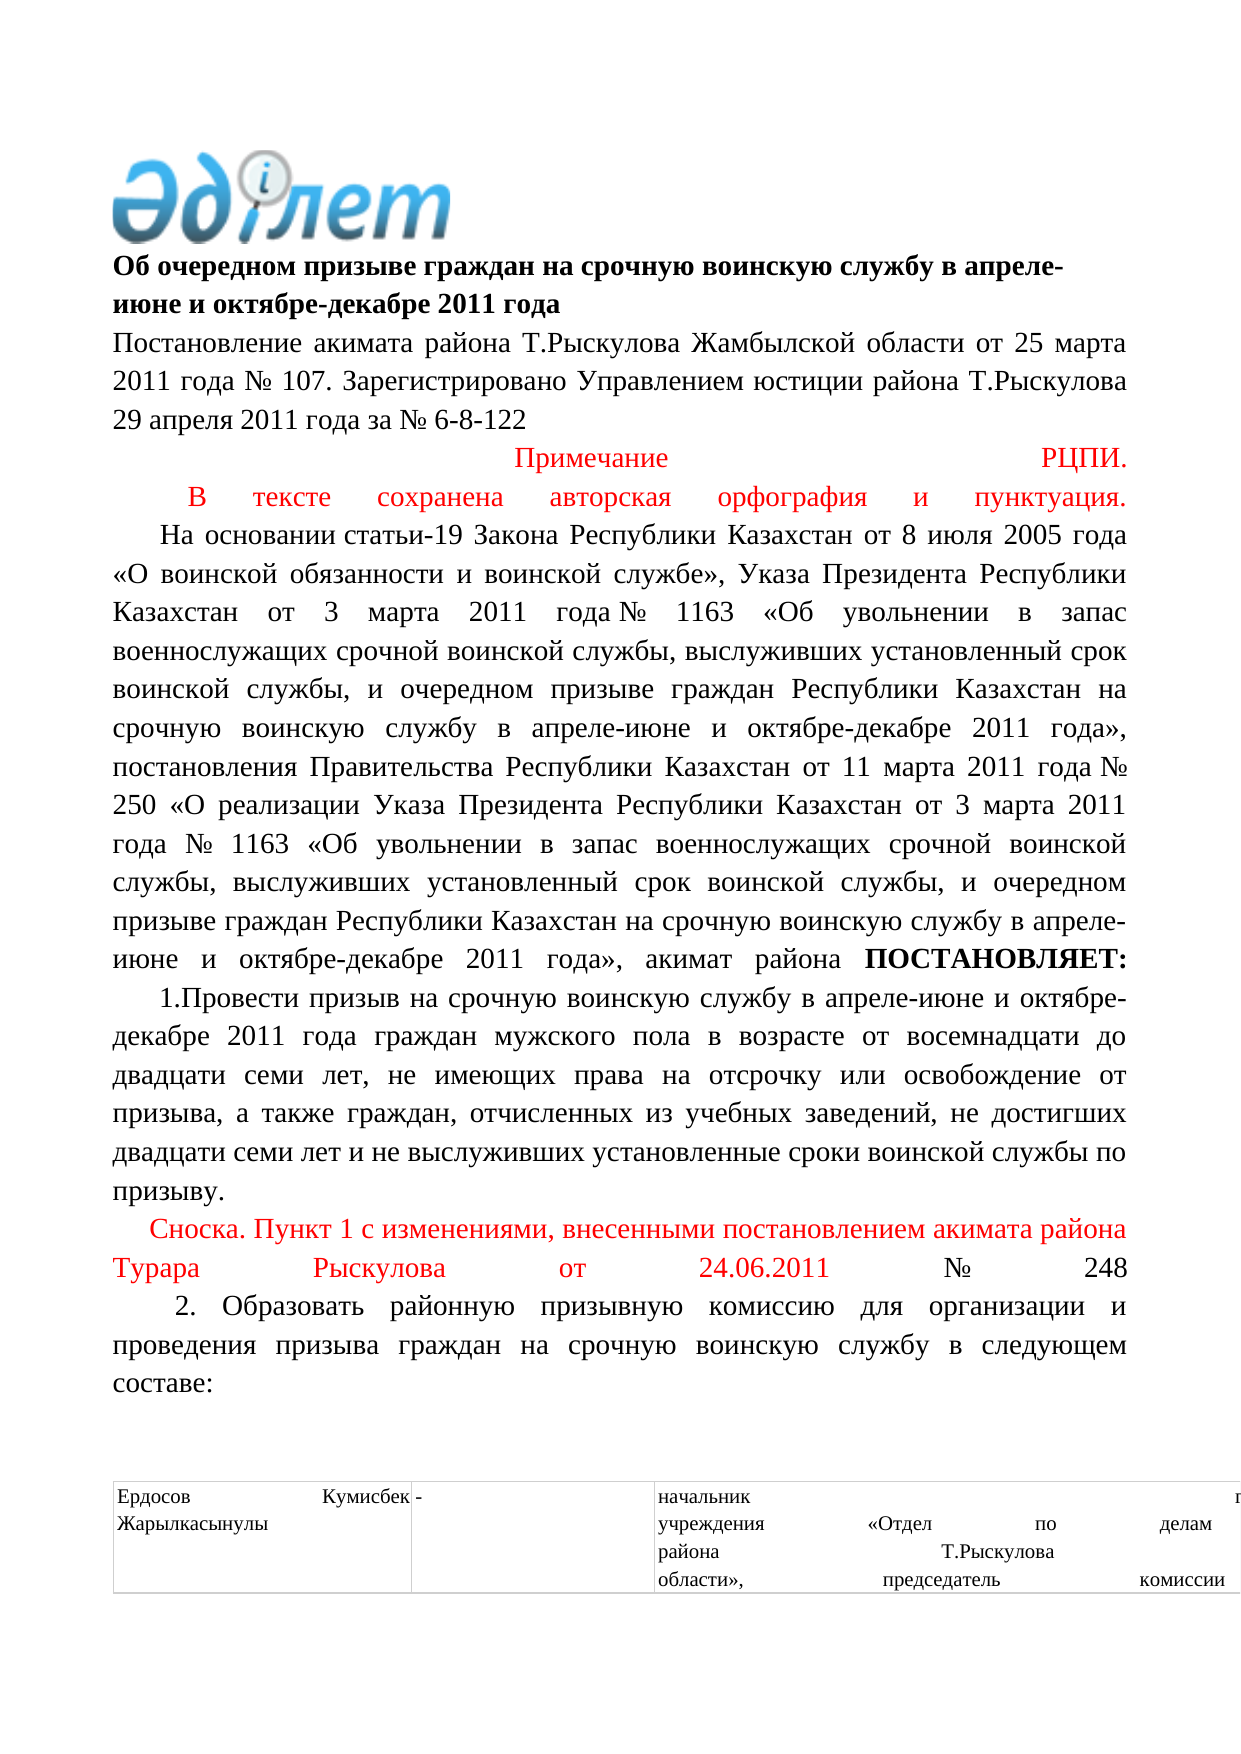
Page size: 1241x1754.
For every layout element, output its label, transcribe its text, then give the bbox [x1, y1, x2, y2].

text Примечание РЦПИ. В тексте сохранена авторская орфография и пунктуация. На основании статьи-19 Закона Республики Казахстан от 8 июля 2005 года «О воинской обязанности и воинской службе», Указа Президента Республики Казахстан от 3 марта 2011 года № 1163 «Об увольнении в запас военнослужащих срочной воинской службы, выслуживших установленный срок воинской службы, и очередном призыве граждан Республики Казахстан на срочную воинскую службу в апреле-июне и октябре-декабре 2011 года», постановления Правительства Республики Казахстан от 11 марта 2011 года № 250 «О реализации Указа Президента Республики Казахстан от 3 марта 2011 года № 1163 «Об увольнении в запас военнослужащих срочной воинской службы, выслуживших установленный срок воинской службы, и очередном призыве граждан Республики Казахстан на срочную воинскую службу в апреле-июне и октябре-декабре 2011 года», акимат района ПОСТАНОВЛЯЕТ: 1. Провести призыв на срочную воинскую службу в апреле-июне и октябре-декабре 2011 года граждан мужского пола в возрасте от восемнадцати до двадцати семи лет, не имеющих права на отсрочку или освобождение от призыва, а также граждан, отчисленных из учебных заведений, не достигших двадцати семи лет и не выслуживших установленные сроки воинской службы по призыву. Сноска. Пункт 1 с изменениями, внесенными постановлением акимата района Турара Рыскулова от 24.06.2011 № 248 2. Образовать районную призывную комиссию для организации и проведения призыва граждан на срочную воинскую службу в следующем составе: [112, 440, 1128, 1476]
text Об очередном призыве граждан на срочную воинскую службу в апреле-июне и октябре-декабре 2011 года [112, 248, 1128, 320]
text Постановление акимата района Т.Рыскулова Жамбылской области от 25 марта 2011 года № 107. Зарегистрировано Управлением юстиции района Т.Рыскулова 29 апреля 2011 года за № 6-8-122 [112, 325, 1128, 435]
table_header - [412, 1482, 654, 1592]
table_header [114, 1482, 411, 1592]
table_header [655, 1482, 1240, 1592]
picture [112, 150, 451, 244]
